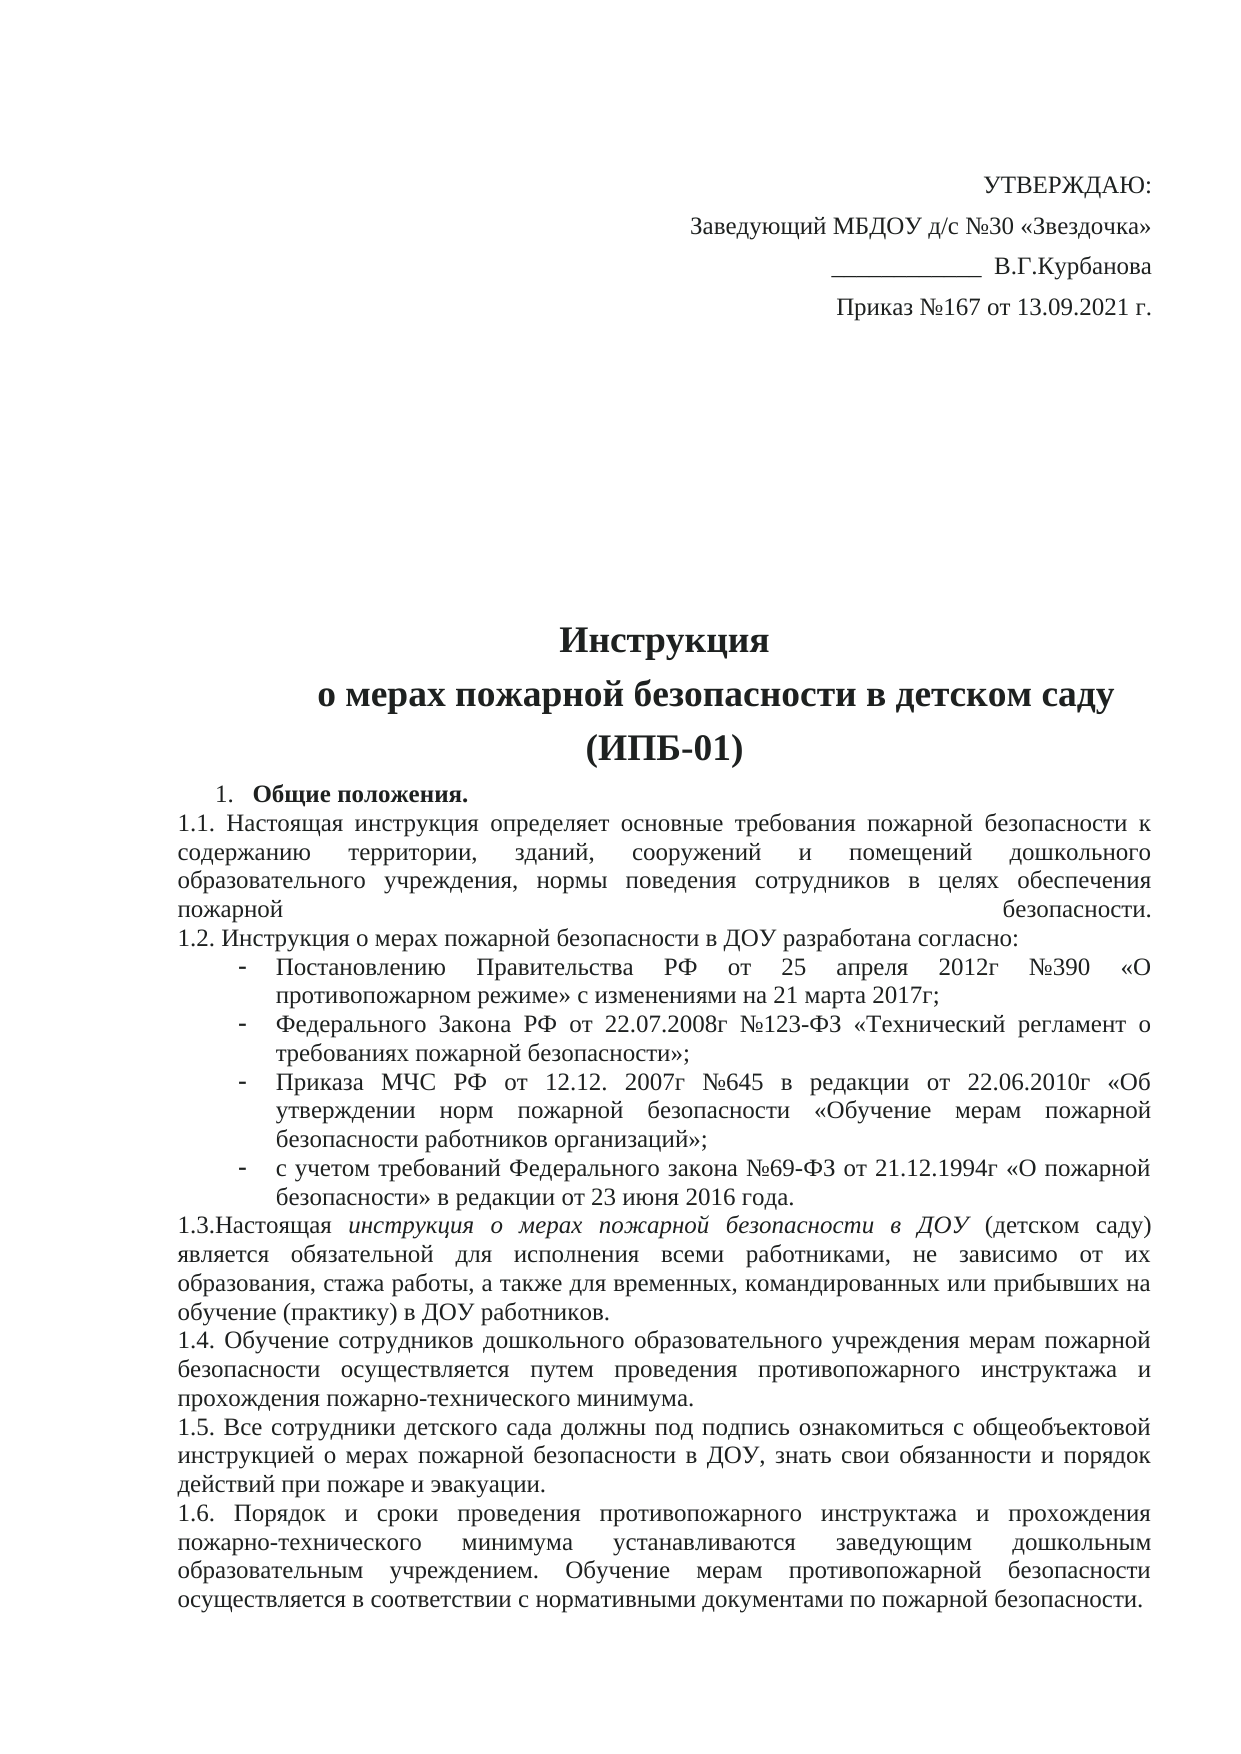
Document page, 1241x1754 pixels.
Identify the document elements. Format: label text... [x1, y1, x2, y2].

list с учетом требований Федерального закона №69-ФЗ от 21.12.1994г «О пожарной безопасности» в редакции от 23 июня 2016 года. [238, 1153, 1152, 1211]
text 1.4. Обучение сотрудников дошкольного образовательного учреждения мерам пожарной безопасности осуществляется путем проведения противопожарного инструктажа и прохождения пожарно-технического минимума. [177, 1326, 1152, 1412]
text 1.6. Порядок и сроки проведения противопожарного инструктажа и прохождения пожарно-технического минимума устанавливаются заведующим дошкольным образовательным учреждением. Обучение мерам противопожарной безопасности осуществляется в соответствии с нормативными документами по пожарной безопасности. [177, 1498, 1152, 1613]
text Приказ №167 от 13.09.2021 г. [177, 280, 1152, 321]
text Заведующий МБДОУ д/с №30 «Звездочка» [177, 199, 1152, 240]
text ____________ В.Г.Курбанова [177, 240, 1152, 280]
list Федерального Закона РФ от 22.07.2008г №123-ФЗ «Технический регламент о требованиях пожарной безопасности»; [238, 1009, 1152, 1067]
text 1.1. Настоящая инструкция определяет основные требования пожарной безопасности к содержанию территории, зданий, сооружений и помещений дошкольного образовательного учреждения, нормы поведения сотрудников в целях обеспечения пожарной безопасности. 1.2. Инструкция о мерах пожарной безопасности в ДОУ разработана согласно: [177, 808, 1152, 952]
list Приказа МЧС РФ от 12.12. 2007г №645 в редакции от 22.06.2010г «Об утверждении норм пожарной безопасности «Обучение мерам пожарной безопасности работников организаций»; [238, 1067, 1152, 1153]
text УТВЕРЖДАЮ: [177, 159, 1152, 199]
list Постановлению Правительства РФ от 25 апреля 2012г №390 «О противопожарном режиме» с изменениями на 21 марта 2017г; [238, 952, 1152, 1009]
text (ИПБ-01) [177, 725, 1152, 768]
list Общие положения. [215, 779, 1152, 808]
text 1.5. Все сотрудники детского сада должны под подпись ознакомиться с общеобъектовой инструкцией о мерах пожарной безопасности в ДОУ, знать свои обязанности и порядок действий при пожаре и эвакуации. [177, 1412, 1152, 1498]
text 1.3.Настоящая инструкция о мерах пожарной безопасности в ДОУ (детском саду) является обязательной для исполнения всеми работниками, не зависимо от их образования, стажа работы, а также для временных, командированных или прибывших на обучение (практику) в ДОУ работников. [177, 1211, 1152, 1326]
text Инструкция о мерах пожарной безопасности в детском саду [177, 618, 1152, 715]
